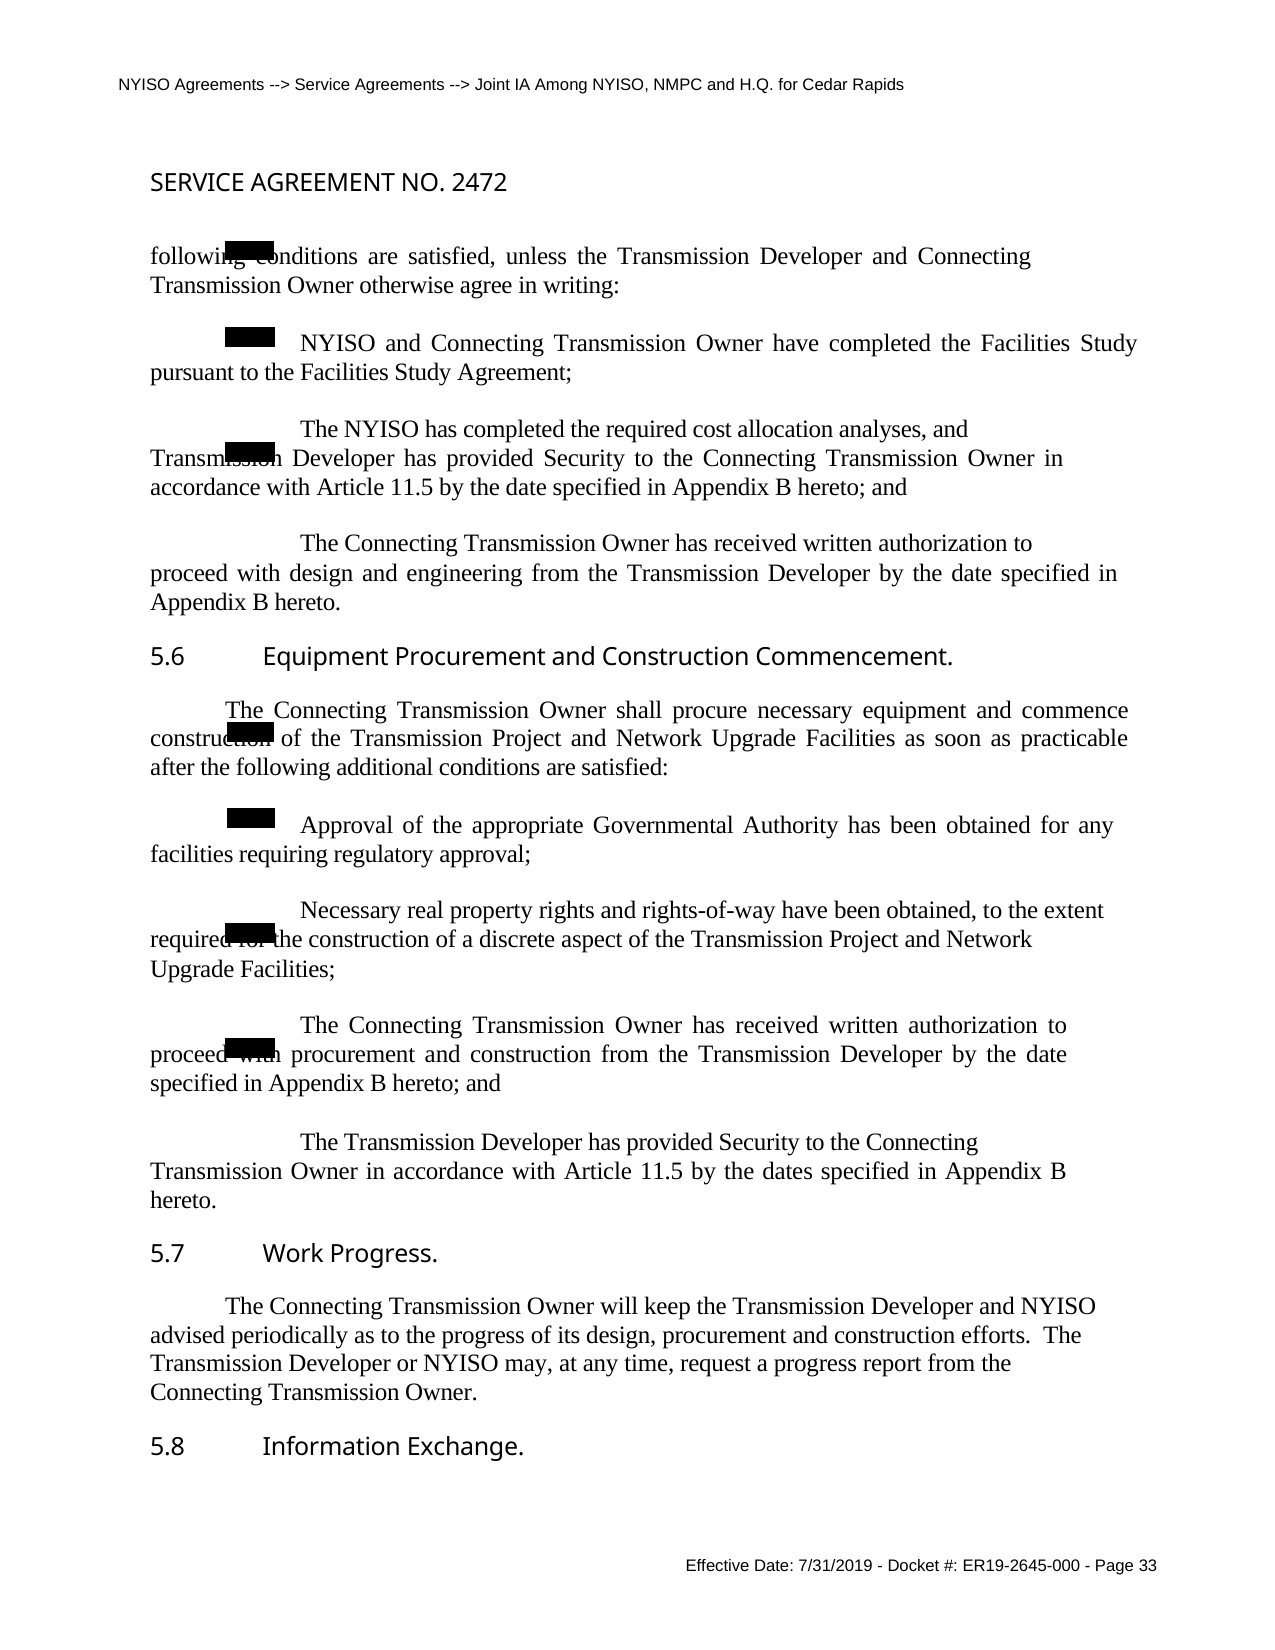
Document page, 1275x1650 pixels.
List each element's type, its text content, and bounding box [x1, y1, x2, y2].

text NYISO and Connecting Transmission Owner have completed the Facilities Study pursuant to the Facilities Study Agreement; [150, 328, 1138, 387]
text Transmission Owner in accordance with Article 11.5 by the dates specified in Appendix B hereto. [150, 1156, 1076, 1214]
text The Connecting Transmission Owner has received written authorization to [300, 529, 1275, 558]
text following conditions are satisfied, unless the Transmission Developer and Connecting Transmission Owner otherwise agree in writing: [150, 241, 1031, 299]
text 5.7 Work Progress. [150, 1239, 1275, 1268]
text Transmission Developer has provided Security to the Connecting Transmission Owner in accordance with Article 11.5 by the date specified in Appendix B hereto; and [150, 443, 1064, 501]
text proceed with design and engineering from the Transmission Developer by the date specified in Appendix B hereto. [150, 558, 1119, 616]
text 5.6 Equipment Procurement and Construction Commencement. [150, 643, 1275, 671]
text Necessary real property rights and rights-of-way have been obtained, to the extent required for the construction of a discrete aspect of the Transmission Project and Network Upgrade Facilities; [150, 895, 1141, 983]
text The Connecting Transmission Owner shall procure necessary equipment and commence construction of the Transmission Project and Network Upgrade Facilities as soon as practicable after the following additional conditions are satisfied: [150, 696, 1129, 781]
text SERVICE AGREEMENT NO. 2472 [150, 168, 1275, 197]
text The Connecting Transmission Owner will keep the Transmission Developer and NYISO advised periodically as to the progress of its design, procurement and construction efforts. The Transmission Developer or NYISO may, at any time, request a progress report from the Connecting Transmission Owner. [150, 1292, 1132, 1406]
text 5.8 Information Exchange. [150, 1433, 1275, 1462]
text The Connecting Transmission Owner has received written authorization to proceed with procurement and construction from the Transmission Developer by the date specified in Appendix B hereto; and [150, 1010, 1067, 1097]
text The NYISO has completed the required cost allocation analyses, and [300, 414, 1275, 443]
text The Transmission Developer has provided Security to the Connecting [300, 1127, 1275, 1156]
text Approval of the appropriate Governmental Authority has been obtained for any facilities requiring regulatory approval; [150, 810, 1114, 868]
